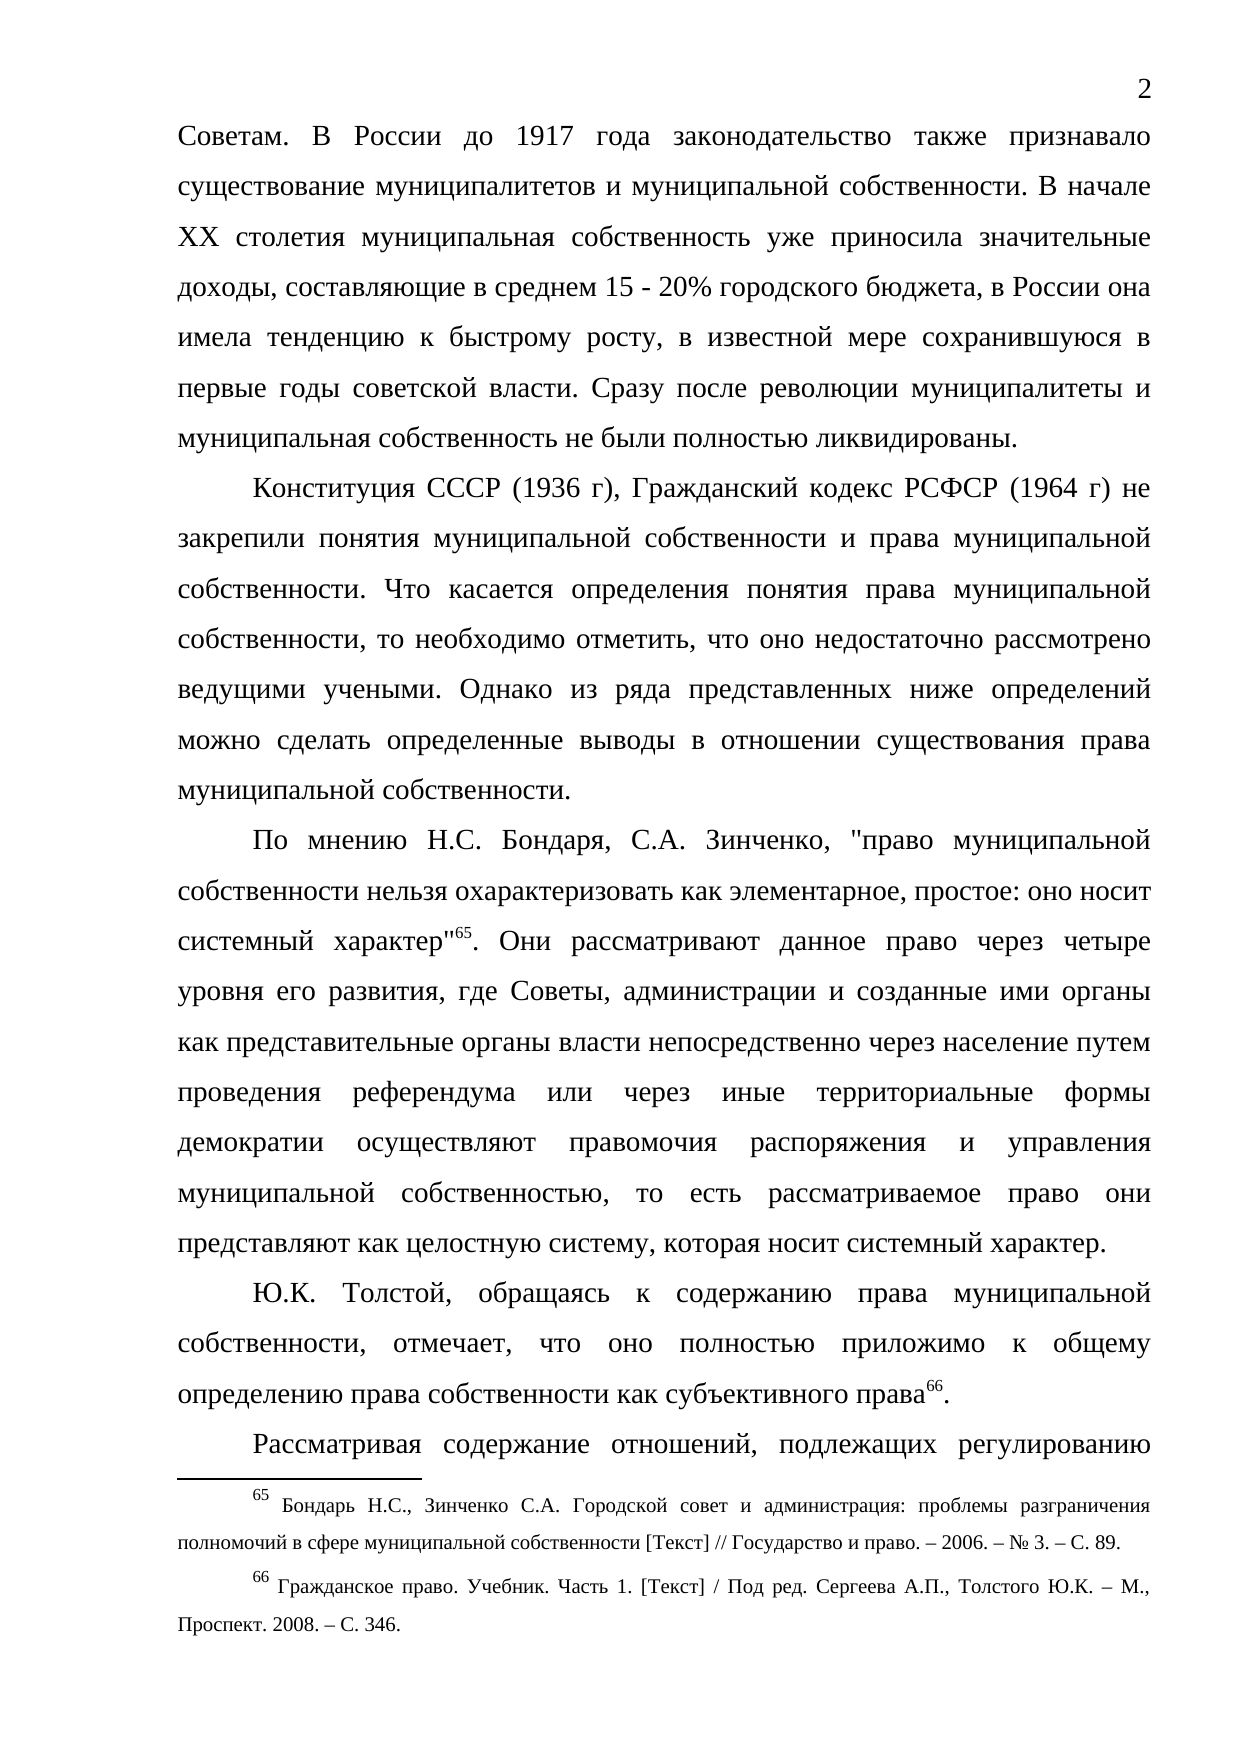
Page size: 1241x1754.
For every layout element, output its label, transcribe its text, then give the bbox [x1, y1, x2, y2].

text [177, 118, 1152, 453]
text Ю.К. Толстой, обращаясь к содержанию права муниципальной собственности, отмечает, что оно полностью приложимо к общему определению права собственности как субъективного права. [177, 1275, 1152, 1409]
text По мнению Н.С. Бондаря, С.А. Зинченко, "право муниципальной собственности нельзя охарактеризовать как элементарное, простое: оно носит системный характер". Они рассматривают данное право через четыре уровня его развития, где Советы, администрации и созданные ими органы как представительные органы власти непосредственно через население путем проведения референдума или через иные территориальные формы демократии осуществляют правомочия распоряжения и управления муниципальной собственностью, то есть рассматриваемое право они представляют как целостную систему, которая носит системный характер. [177, 822, 1152, 1258]
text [177, 1426, 1152, 1460]
text Конституция СССР (1936 г), Гражданский кодекс РСФСР (1964 г) не закрепили понятия муниципальной собственности и права муниципальной собственности. Что касается определения понятия права муниципальной собственности, то необходимо отметить, что оно недостаточно рассмотрено ведущими учеными. Однако из ряда представленных ниже определений можно сделать определенные выводы в отношении существования права муниципальной собственности. [177, 470, 1152, 806]
